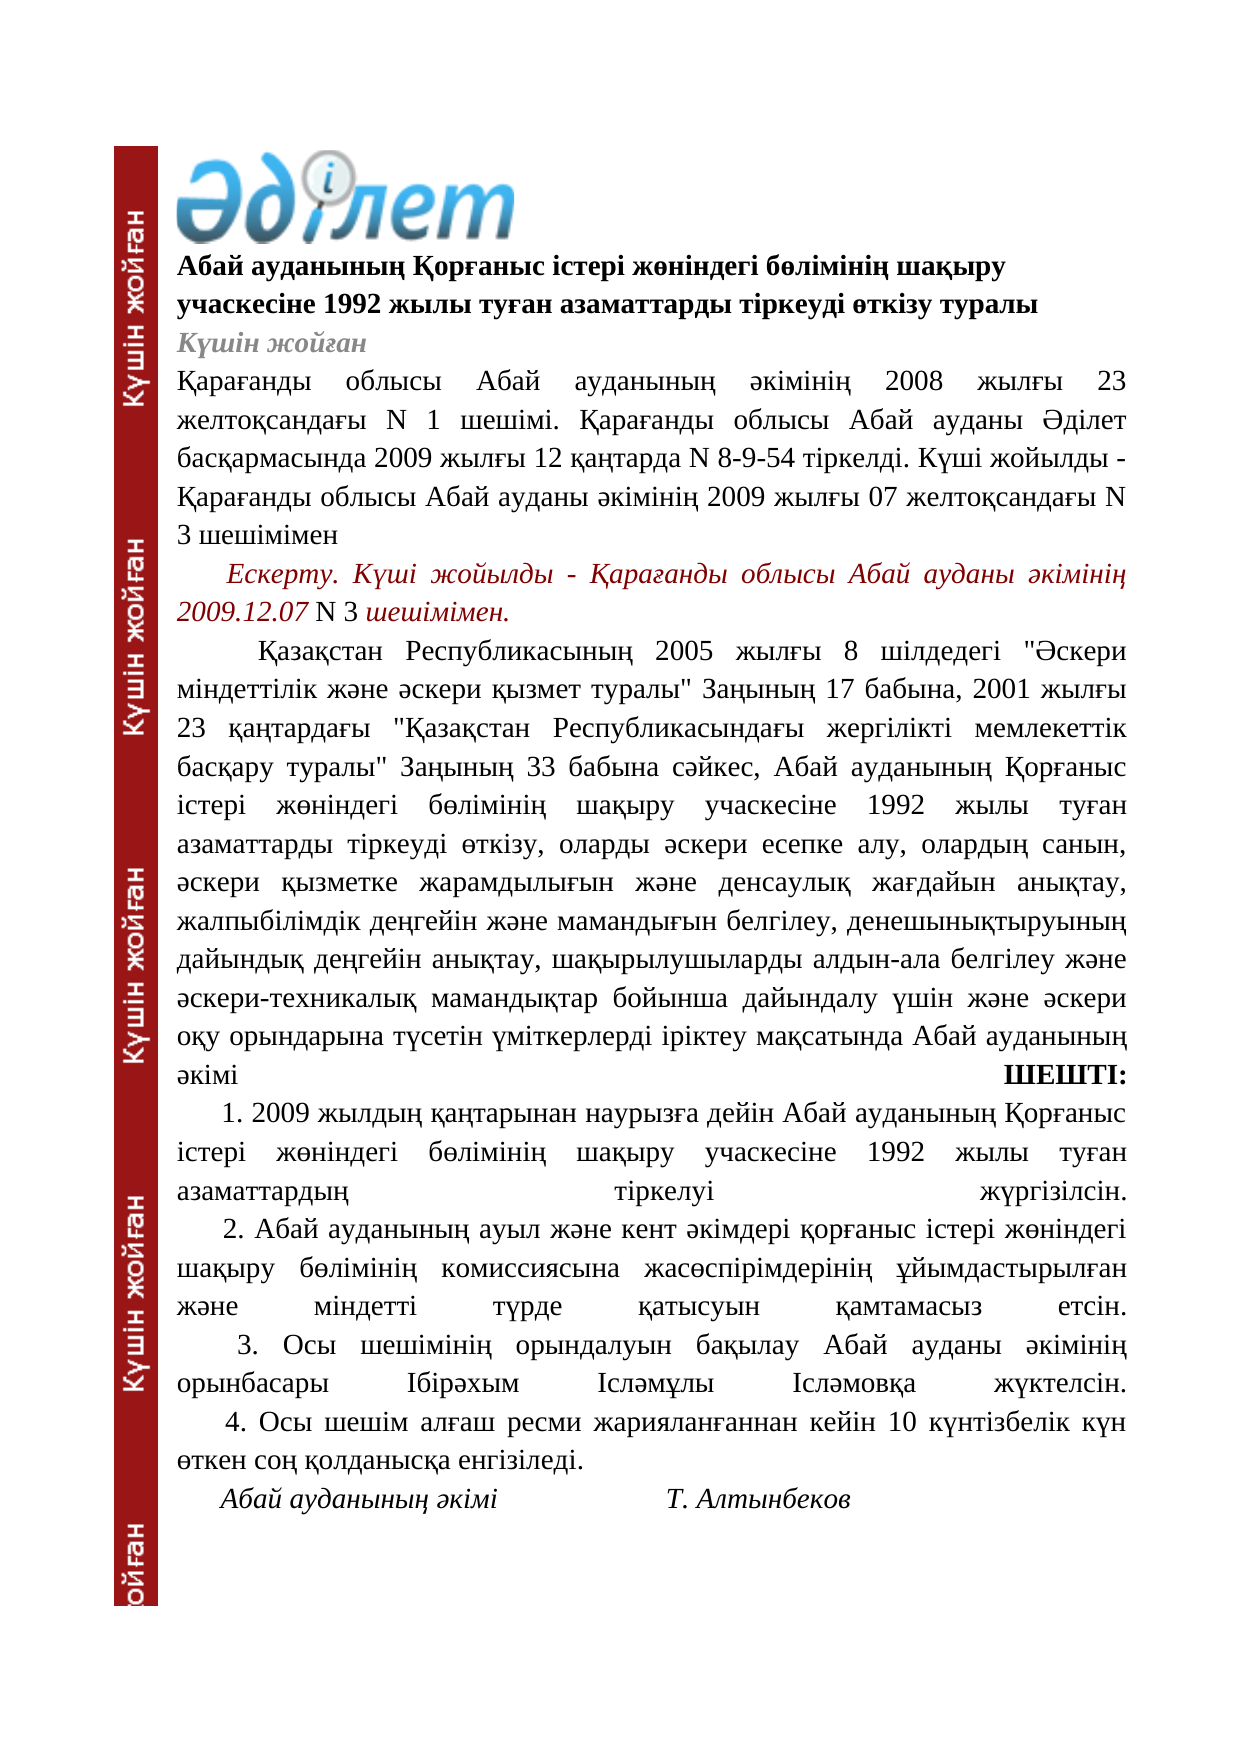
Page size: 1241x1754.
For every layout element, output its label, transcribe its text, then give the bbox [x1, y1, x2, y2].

picture [114, 628, 158, 633]
picture [114, 146, 158, 248]
picture [176, 150, 515, 244]
text Қазақстан Республикасының 2005 жылғы 8 шілдедегі "Әскери міндеттілік және әскери қызмет туралы" Заңының 17 бабына, 2001 жылғы 23 қаңтардағы "Қазақстан Республикасындағы жергілікті мемлекеттік басқару туралы" Заңының 33 бабына сәйкес, Абай ауданының Қорғаныс істері жөніндегі бөлімінің шақыру учаскесіне 1992 жылы туған азаматтарды тіркеуді өткізу, оларды әскери есепке алу, олардың санын, әскери қызметке жарамдылығын және денсаулық жағдайын анықтау, жалпыбілімдік деңгейін және мамандығын белгілеу, денешынықтыруының дайындық деңгейін анықтау, шақырылушыларды алдын-ала белгілеу және әскери-техникалық мамандықтар бойынша дайындалу үшін және әскери оқу орындарына түсетін үміткерлерді іріктеу мақсатында Абай ауданының әкімі ШЕШТІ: 1. 2009 жылдың қаңтарынан наурызға дейін Абай ауданының Қорғаныс істері жөніндегі бөлімінің шақыру учаскесіне 1992 жылы туған азаматтардың тіркелуі жүргізілсін. 2. Абай ауданының ауыл және кент әкімдері қорғаныс істері жөніндегі шақыру бөлімінің комиссиясына жасөспірімдерінің ұйымдастырылған және міндетті түрде қатысуын қамтамасыз етсін. 3. Осы шешімінің орындалуын бақылау Абай ауданы әкімінің орынбасары Ібірәхым Ісләмұлы Ісләмовқа жүктелсін. 4. Осы шешім алғаш ресми жарияланғаннан кейін 10 күнтізбелік күн өткен соң қолданысқа енгізіледі. [112, 633, 1128, 1476]
text Ескерту. Күші жойылды - Қарағанды облысы Абай ауданы әкімінің 2009.12.07 N 3 шешімімен. [112, 556, 1128, 628]
text Абай ауданының әкімі Т. Алтынбеков [112, 1481, 1128, 1514]
text Қарағанды облысы Абай ауданының әкімінің 2008 жылғы 23 желтоқсандағы N 1 шешімі. Қарағанды облысы Абай ауданы Әділет басқармасында 2009 жылғы 12 қаңтарда N 8-9-54 тіркелді. Күші жойылды - Қарағанды облысы Абай ауданы әкімінің 2009 жылғы 07 желтоқсандағы N 3 шешімімен [112, 363, 1128, 551]
picture [114, 1476, 158, 1481]
picture [114, 358, 158, 363]
text Күшін жойған [112, 325, 1128, 358]
text Абай ауданының Қорғаныс істері жөніндегі бөлімінің шақыру учаскесіне 1992 жылы туған азаматтарды тіркеуді өткізу туралы [112, 248, 1128, 320]
picture [114, 551, 158, 556]
picture [114, 1514, 158, 1606]
picture [114, 320, 158, 325]
